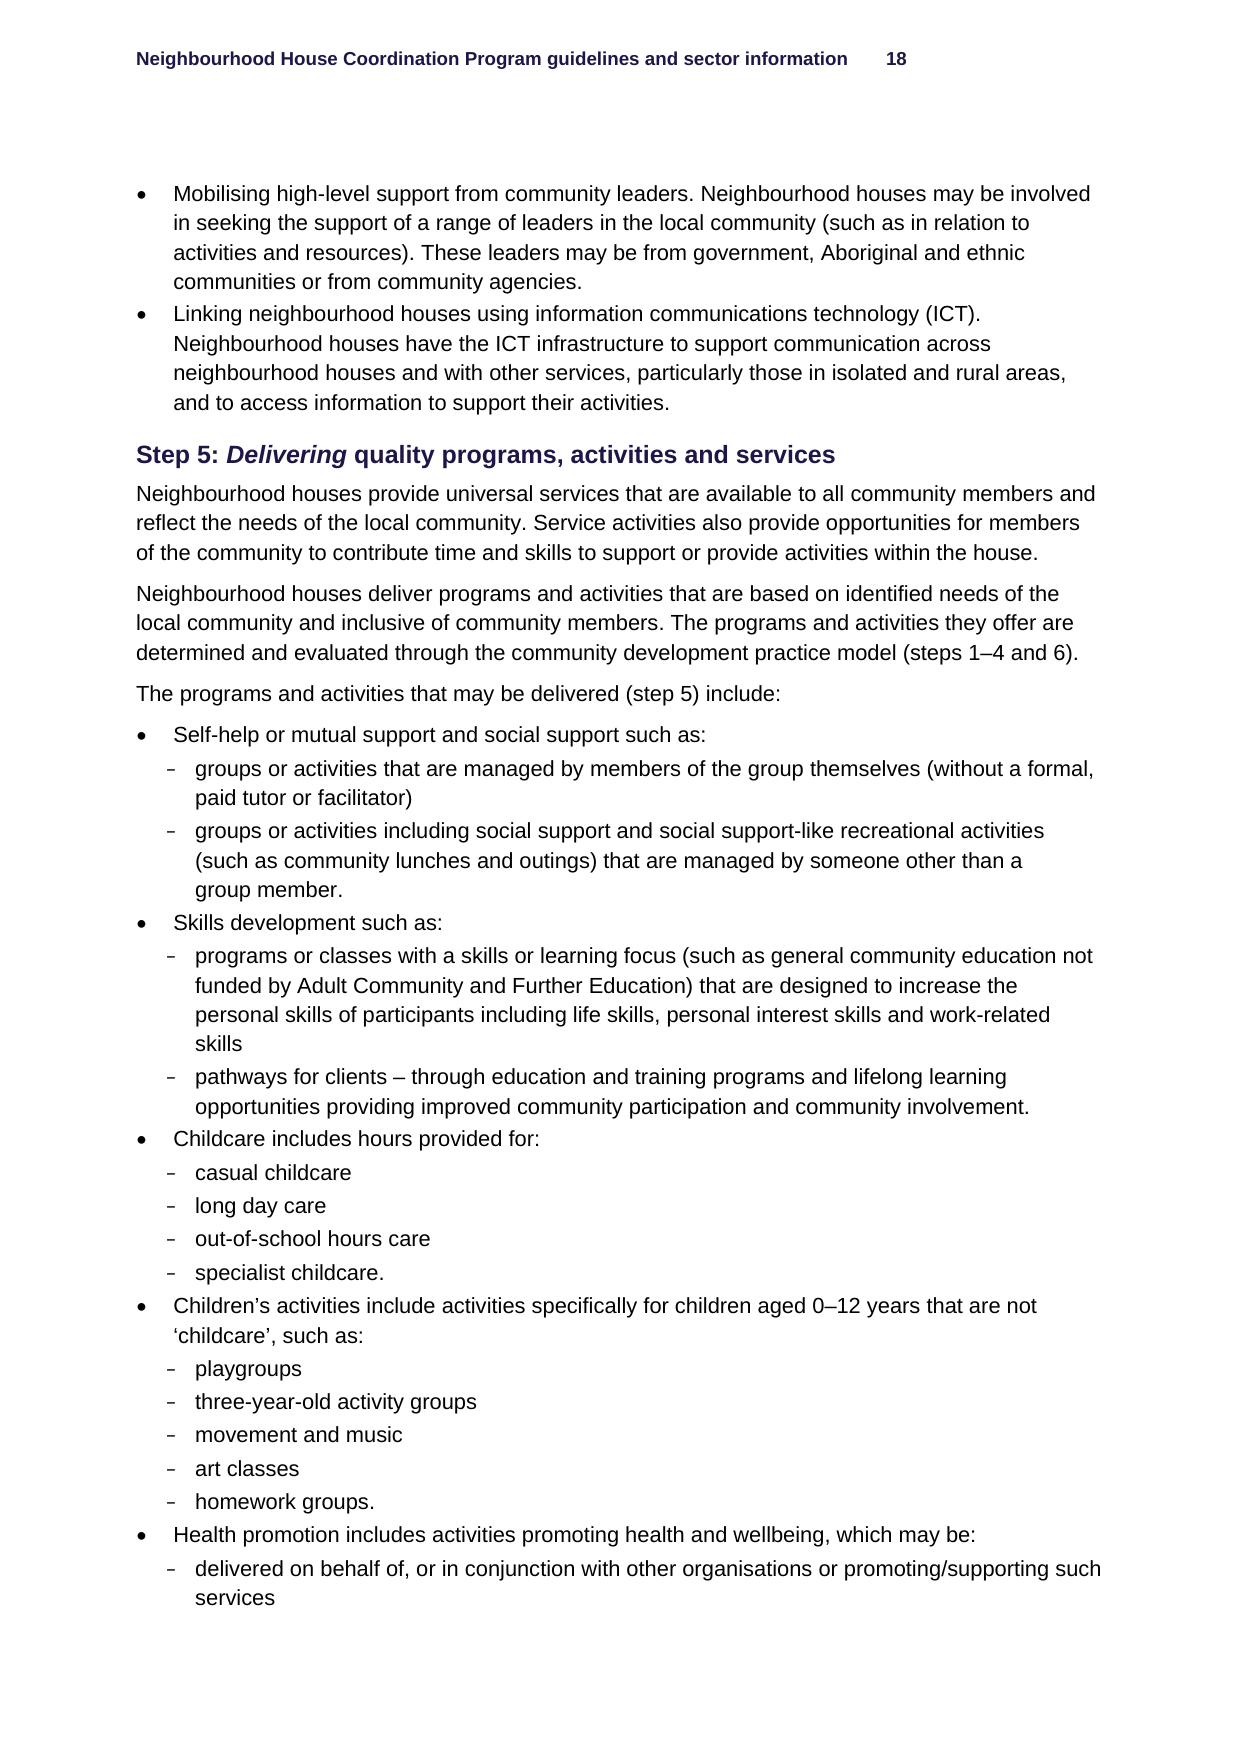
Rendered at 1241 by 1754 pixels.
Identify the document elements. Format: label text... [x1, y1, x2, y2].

text specialist childcare. [165, 1256, 1104, 1286]
text programs or classes with a skills or learning focus (such as general community education not funded by Adult Community and Further Education) that are designed to increase the personal skills of participants including life skills, personal interest skills and work-related skills [165, 940, 1104, 1056]
subtitle Step 5: Delivering quality programs, activities and services [136, 440, 1104, 469]
text Neighbourhood houses provide universal services that are available to all community members and reflect the needs of the local community. Service activities also provide opportunities for members of the community to contribute time and skills to support or provide activities within the house. [136, 477, 1104, 565]
text pathways for clients – through education and training programs and lifelong learning opportunities providing improved community participation and community involvement. [165, 1061, 1104, 1119]
text groups or activities that are managed by members of the group themselves (without a formal, paid tutor or facilitator) [165, 752, 1104, 811]
text Mobilising high-level support from community leaders. Neighbourhood houses may be involved in seeking the support of a range of leaders in the local community (such as in relation to activities and resources). These leaders may be from government, Aboriginal and ethnic communities or from community agencies. [136, 177, 1104, 294]
text Linking neighbourhood houses using information communications technology (ICT). Neighbourhood houses have the ICT infrastructure to support communication across neighbourhood houses and with other services, particularly those in isolated and rural areas, and to access information to support their activities. [136, 298, 1104, 415]
text Childcare includes hours provided for: [136, 1123, 1104, 1152]
text movement and music [165, 1419, 1104, 1448]
text three-year-old activity groups [165, 1386, 1104, 1415]
text Neighbourhood houses deliver programs and activities that are based on identified needs of the local community and inclusive of community members. The programs and activities they offer are determined and evaluated through the community development practice model (steps 1–4 and 6). [136, 577, 1104, 665]
text Children’s activities include activities specifically for children aged 0–12 years that are not ‘childcare’, such as: [136, 1290, 1104, 1348]
text Skills development such as: [136, 906, 1104, 936]
text groups or activities including social support and social support-like recreational activities (such as community lunches and outings) that are managed by someone other than a group member. [165, 815, 1104, 902]
text The programs and activities that may be delivered (step 5) include: [136, 677, 1104, 706]
text Health promotion includes activities promoting health and wellbeing, which may be: [136, 1519, 1104, 1548]
text long day care [165, 1190, 1104, 1219]
text homework groups. [165, 1486, 1104, 1515]
text delivered on behalf of, or in conjunction with other organisations or promoting/supporting such services [165, 1552, 1104, 1611]
text art classes [165, 1452, 1104, 1481]
text playgroups [165, 1352, 1104, 1381]
text Self-help or mutual support and social support such as: [136, 719, 1104, 748]
text casual childcare [165, 1156, 1104, 1186]
text out-of-school hours care [165, 1223, 1104, 1252]
